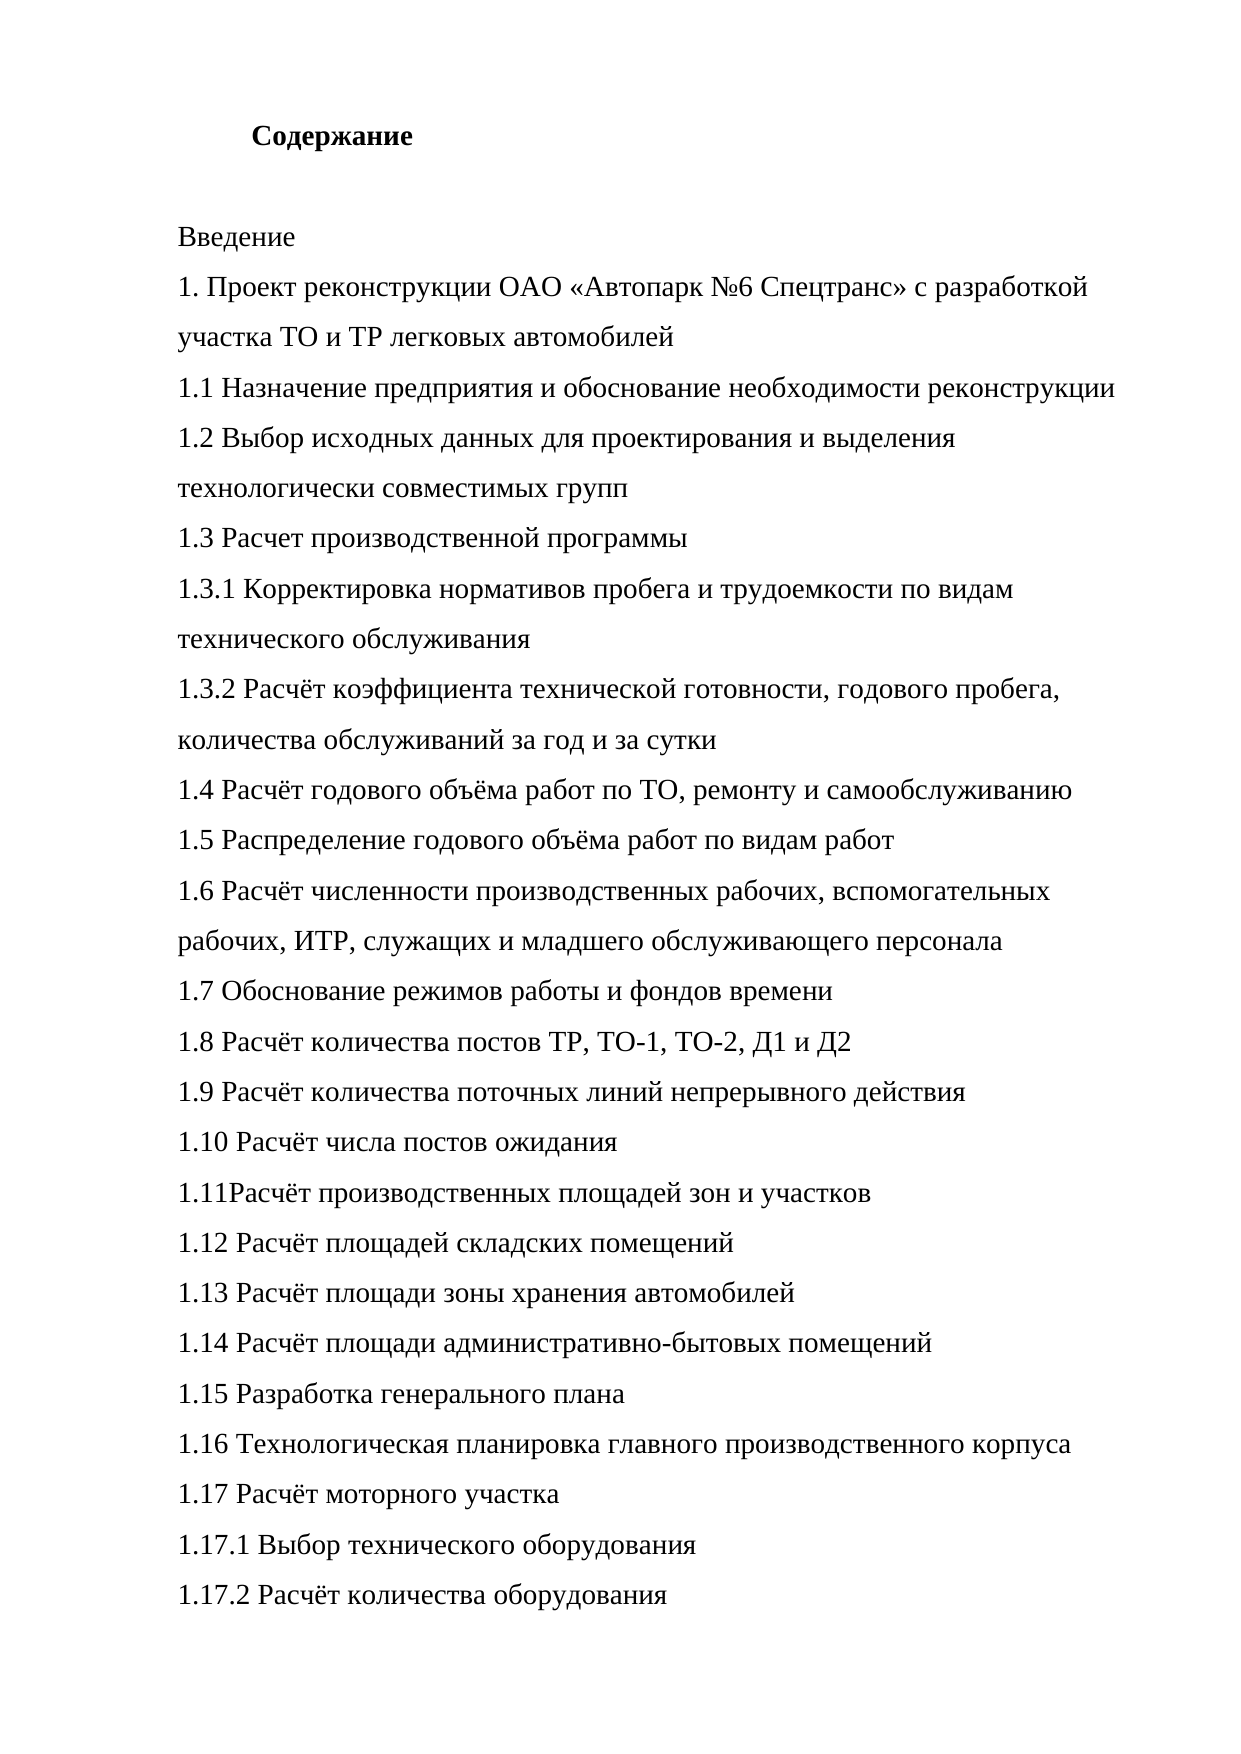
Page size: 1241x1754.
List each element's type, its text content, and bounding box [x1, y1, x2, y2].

text 1.3.2 Расчёт коэффициента технической готовности, годового пробега, количества обслуживаний за год и за сутки [177, 672, 1152, 755]
text 1.13 Расчёт площади зоны хранения автомобилей [177, 1275, 1152, 1309]
text 1.16 Технологическая планировка главного производственного корпуса [177, 1426, 1152, 1460]
text 1.12 Расчёт площадей складских помещений [177, 1225, 1152, 1258]
text 1.11Расчёт производственных площадей зон и участков [177, 1175, 1152, 1208]
text 1.5 Распределение годового объёма работ по видам работ [177, 822, 1152, 856]
text 1.17 Расчёт моторного участка [177, 1477, 1152, 1510]
text 1.10 Расчёт числа постов ожидания [177, 1124, 1152, 1158]
text 1.6 Расчёт численности производственных рабочих, вспомогательных рабочих, ИТР, служащих и младшего обслуживающего персонала [177, 873, 1152, 957]
text 1.17.1 Выбор технического оборудования [177, 1527, 1152, 1560]
text 1.8 Расчёт количества постов ТР, ТО-1, ТО-2, Д1 и Д2 [177, 1024, 1152, 1057]
text Содержание [177, 118, 1152, 152]
text 1.2 Выбор исходных данных для проектирования и выделения технологически совместимых групп [177, 420, 1152, 504]
text 1.1 Назначение предприятия и обоснование необходимости реконструкции [177, 370, 1152, 403]
text 1.14 Расчёт площади административно-бытовых помещений [177, 1326, 1152, 1359]
text 1.7 Обоснование режимов работы и фондов времени [177, 973, 1152, 1007]
text 1.4 Расчёт годового объёма работ по ТО, ремонту и самообслуживанию [177, 772, 1152, 806]
subtitle Введение [177, 219, 1152, 252]
text 1.3.1 Корректировка нормативов пробега и трудоемкости по видам технического обслуживания [177, 571, 1152, 655]
text 1.3 Расчет производственной программы [177, 521, 1152, 554]
text 1.15 Разработка генерального плана [177, 1376, 1152, 1409]
text 1.9 Расчёт количества поточных линий непрерывного действия [177, 1074, 1152, 1108]
text 1.17.2 Расчёт количества оборудования [177, 1577, 1152, 1611]
text 1. Проект реконструкции ОАО «Автопарк №6 Спецтранс» с разработкой участка ТО и ТР легковых автомобилей [177, 269, 1152, 353]
